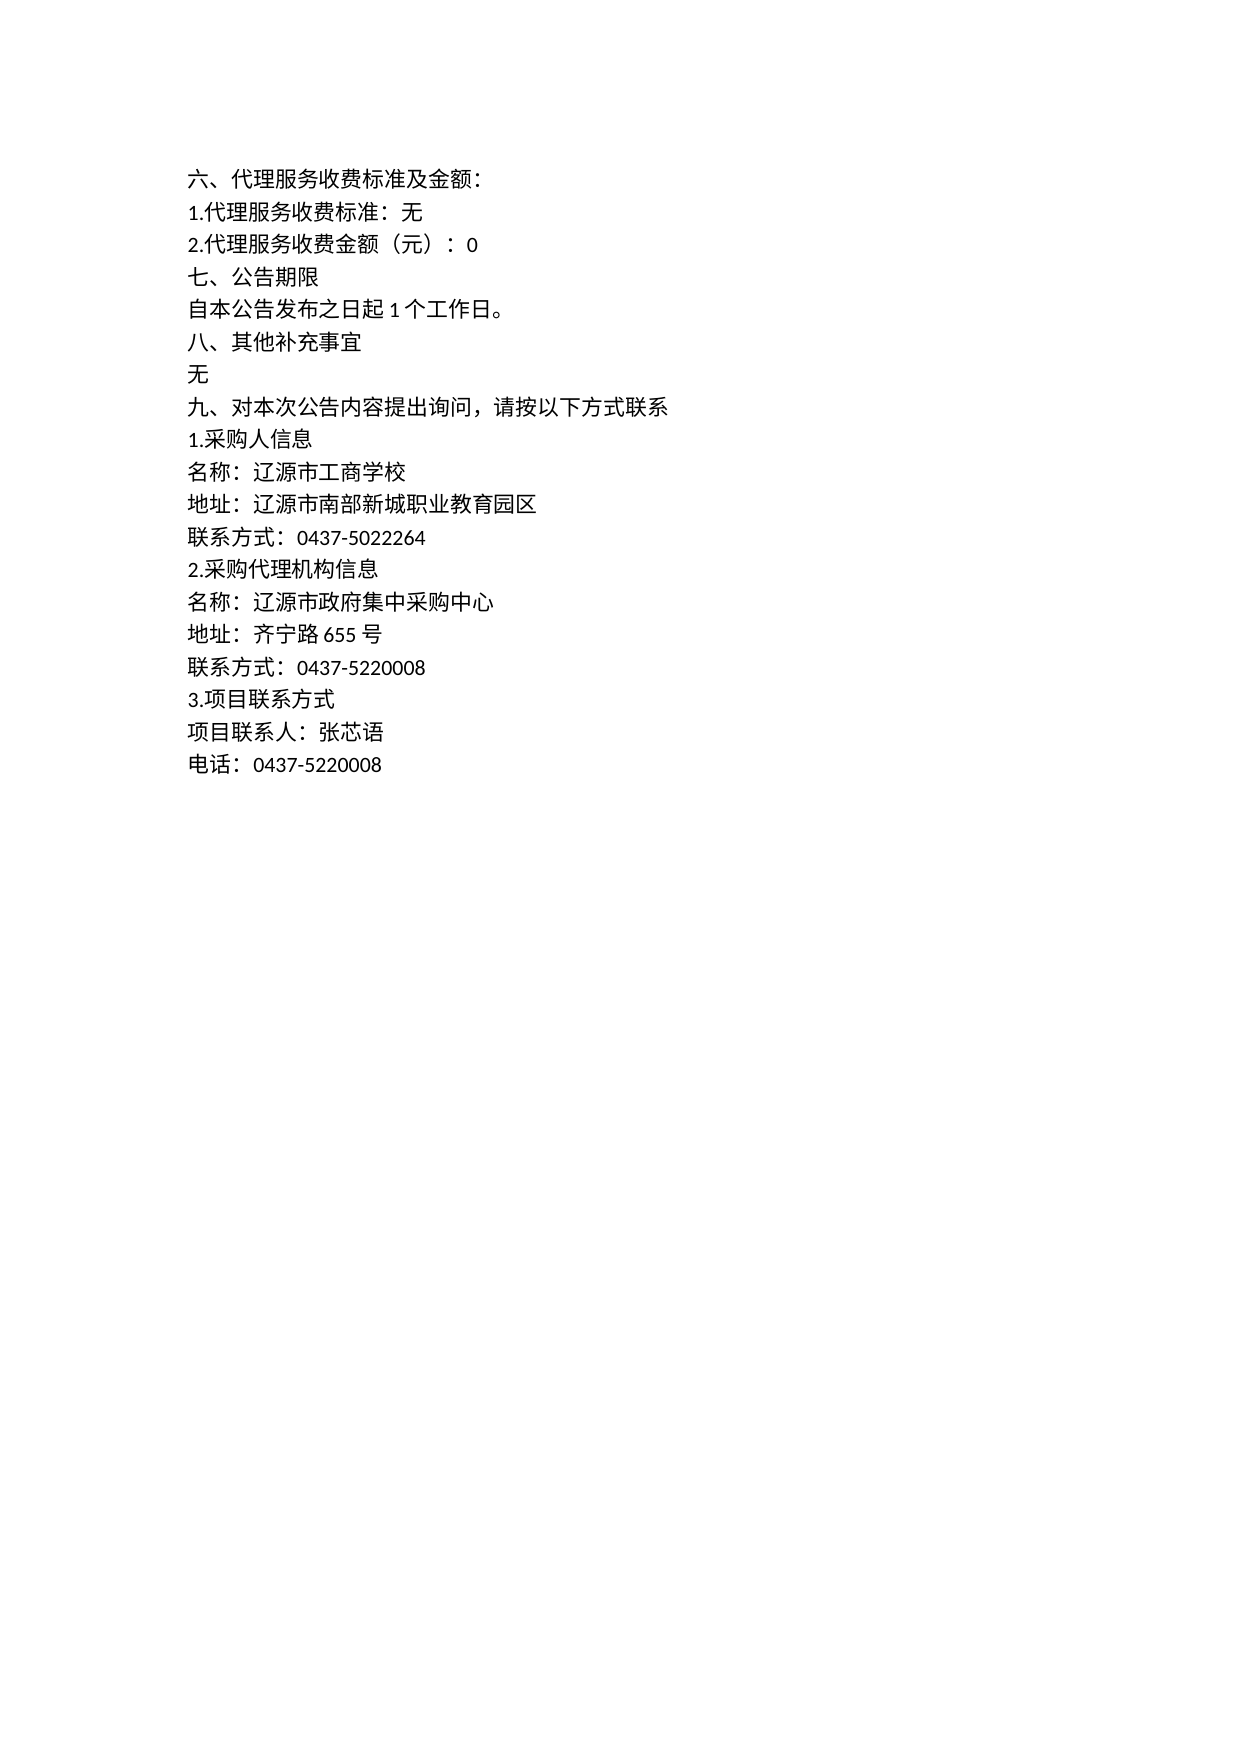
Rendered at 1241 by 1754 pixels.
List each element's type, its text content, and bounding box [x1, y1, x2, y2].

text 联系方式：0437-5220008 [187, 649, 1053, 682]
text 3.项目联系方式 [187, 682, 1053, 714]
text 1.采购人信息 [187, 422, 1053, 454]
text 2.代理服务收费金额（元）：0 [187, 227, 1053, 259]
text 名称：辽源市工商学校 [187, 454, 1053, 487]
text 九、对本次公告内容提出询问，请按以下方式联系 [187, 389, 1053, 422]
text 联系方式：0437-5022264 [187, 519, 1053, 552]
text 名称：辽源市政府集中采购中心 [187, 584, 1053, 617]
text 无 [187, 357, 1053, 389]
text 电话：0437-5220008 [187, 747, 1053, 779]
text 2.采购代理机构信息 [187, 552, 1053, 584]
text 地址：辽源市南部新城职业教育园区 [187, 487, 1053, 519]
text 六、代理服务收费标准及金额： [187, 162, 1053, 194]
text 八、其他补充事宜 [187, 324, 1053, 357]
text 自本公告发布之日起1个工作日。 [187, 292, 1053, 324]
text 七、公告期限 [187, 259, 1053, 292]
text 项目联系人：张芯语 [187, 714, 1053, 747]
text 地址：齐宁路655号 [187, 617, 1053, 649]
text 1.代理服务收费标准：无 [187, 194, 1053, 227]
